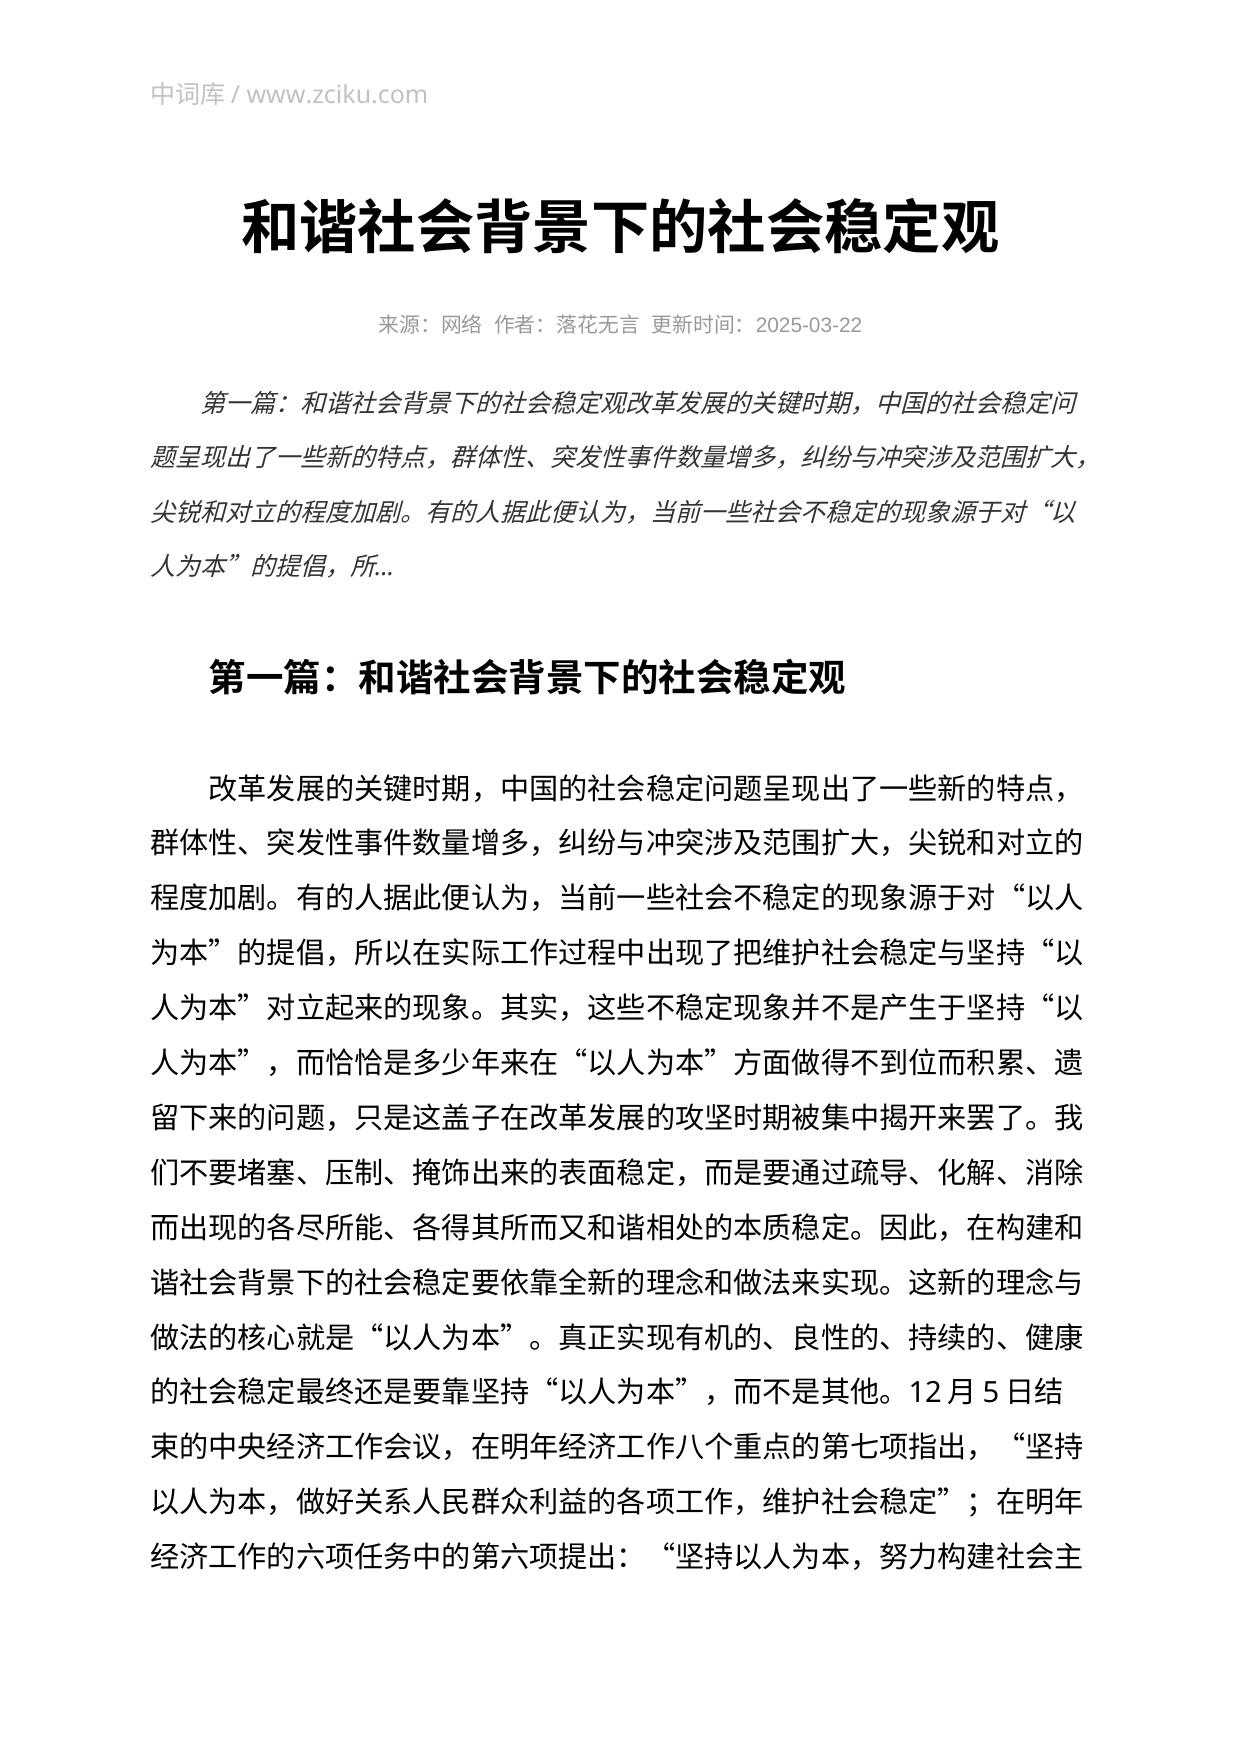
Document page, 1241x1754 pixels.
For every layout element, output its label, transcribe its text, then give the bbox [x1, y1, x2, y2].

text 来源：网络 作者：落花无言 更新时间：2025-03-22 [150, 313, 1090, 337]
subtitle 和谐社会背景下的社会稳定观 [150, 181, 1090, 266]
text 第一篇：和谐社会背景下的社会稳定观改革发展的关键时期，中国的社会稳定问题呈现出了一些新的特点，群体性、突发性事件数量增多，纠纷与冲突涉及范围扩大，尖锐和对立的程度加剧。有的人据此便认为，当前一些社会不稳定的现象源于对“以人为本”的提倡，所... [150, 383, 1090, 583]
text 第一篇：和谐社会背景下的社会稳定观 [150, 648, 1090, 702]
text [150, 765, 1090, 1576]
